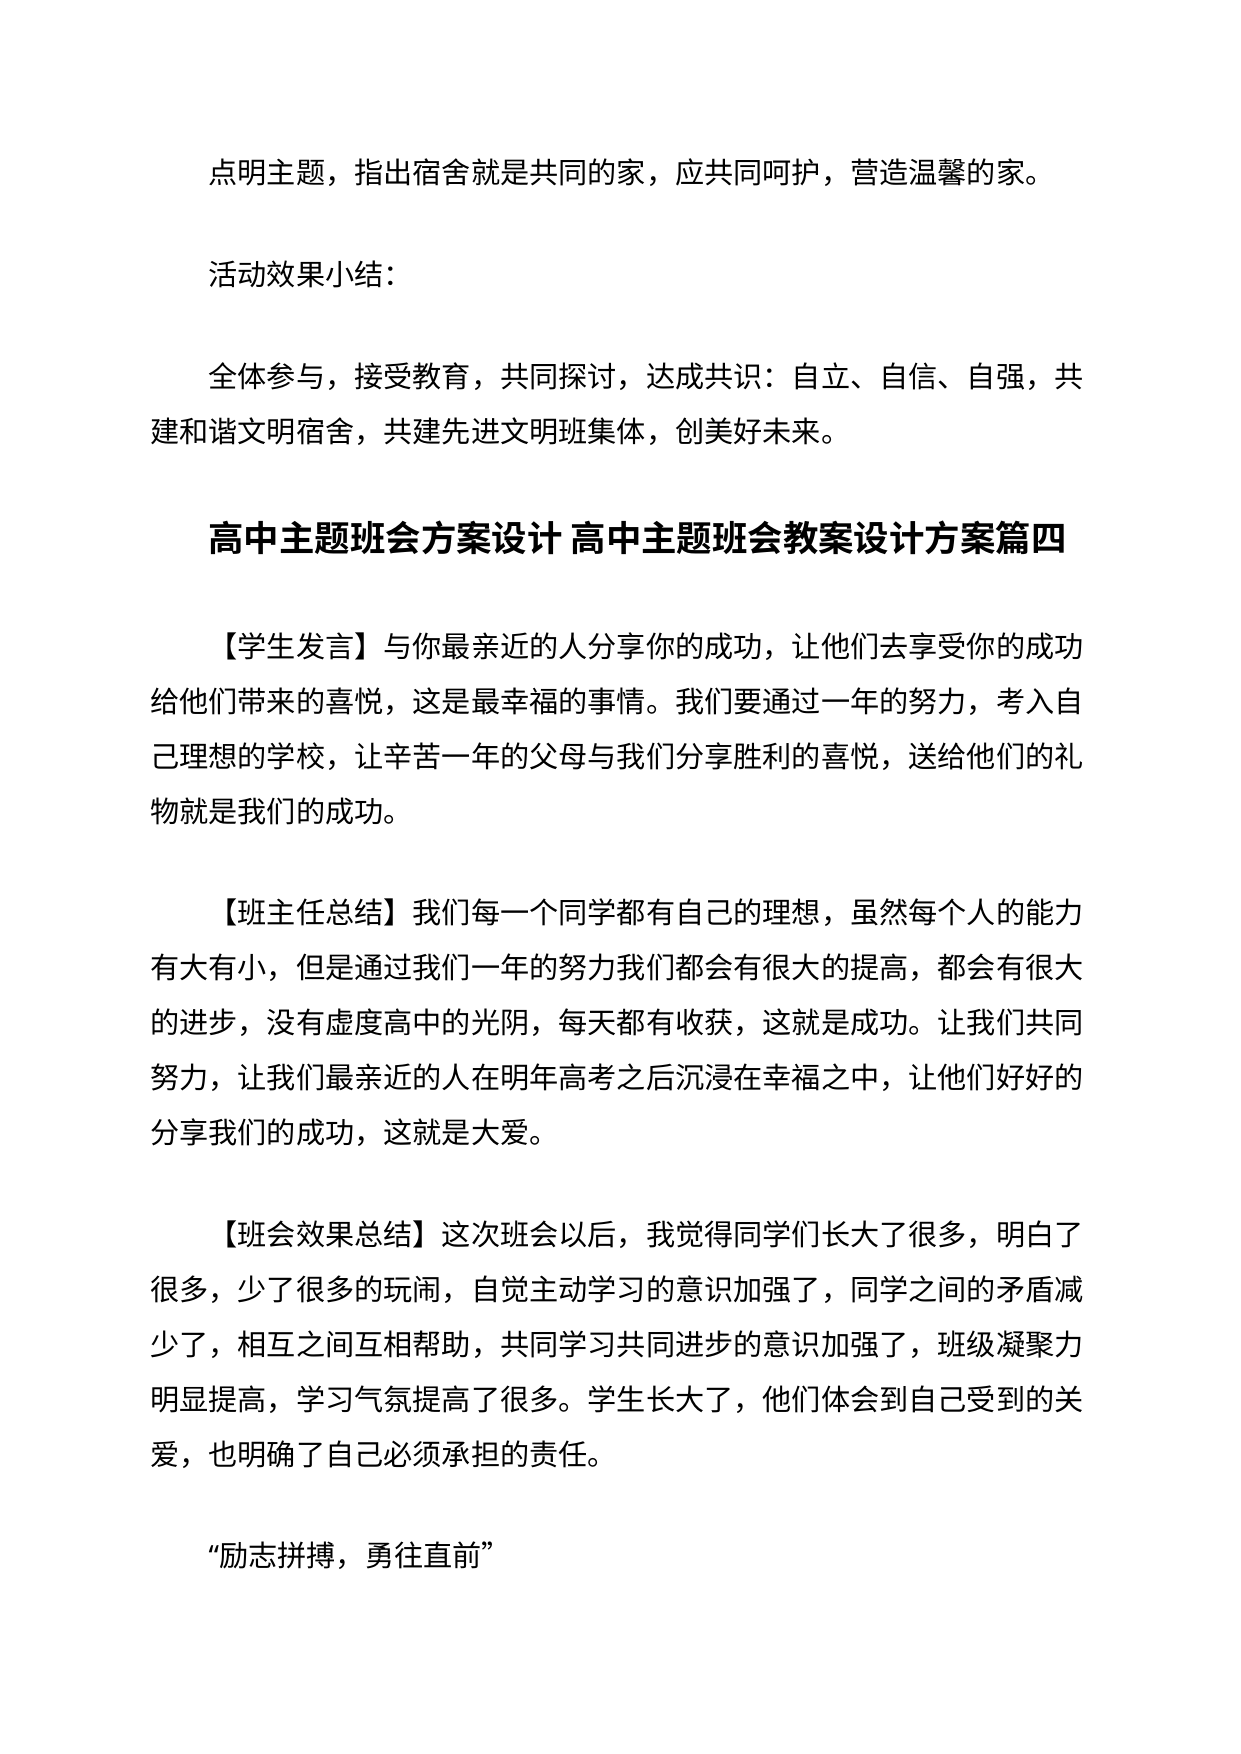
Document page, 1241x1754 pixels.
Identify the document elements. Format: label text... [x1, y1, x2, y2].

text 全体参与，接受教育，共同探讨，达成共识：自立、自信、自强，共建和谐文明宿舍，共建先进文明班集体，创美好未来。 [150, 353, 1090, 451]
text 【学生发言】与你最亲近的人分享你的成功，让他们去享受你的成功给他们带来的喜悦，这是最幸福的事情。我们要通过一年的努力，考入自己理想的学校，让辛苦一年的父母与我们分享胜利的喜悦，送给他们的礼物就是我们的成功。 [150, 624, 1090, 831]
text 【班主任总结】我们每一个同学都有自己的理想，虽然每个人的能力有大有小，但是通过我们一年的努力我们都会有很大的提高，都会有很大的进步，没有虚度高中的光阴，每天都有收获，这就是成功。让我们共同努力，让我们最亲近的人在明年高考之后沉浸在幸福之中，让他们好好的分享我们的成功，这就是大爱。 [150, 890, 1090, 1152]
text 高中主题班会方案设计 高中主题班会教案设计方案篇四 [150, 510, 1090, 561]
text 点明主题，指出宿舍就是共同的家，应共同呵护，营造温馨的家。 [150, 150, 1090, 192]
text “励志拼搏，勇往直前” [150, 1533, 1090, 1575]
text 【班会效果总结】这次班会以后，我觉得同学们长大了很多，明白了很多，少了很多的玩闹，自觉主动学习的意识加强了，同学之间的矛盾减少了，相互之间互相帮助，共同学习共同进步的意识加强了，班级凝聚力明显提高，学习气氛提高了很多。学生长大了，他们体会到自己受到的关爱，也明确了自己必须承担的责任。 [150, 1211, 1090, 1473]
text 活动效果小结： [150, 252, 1090, 294]
